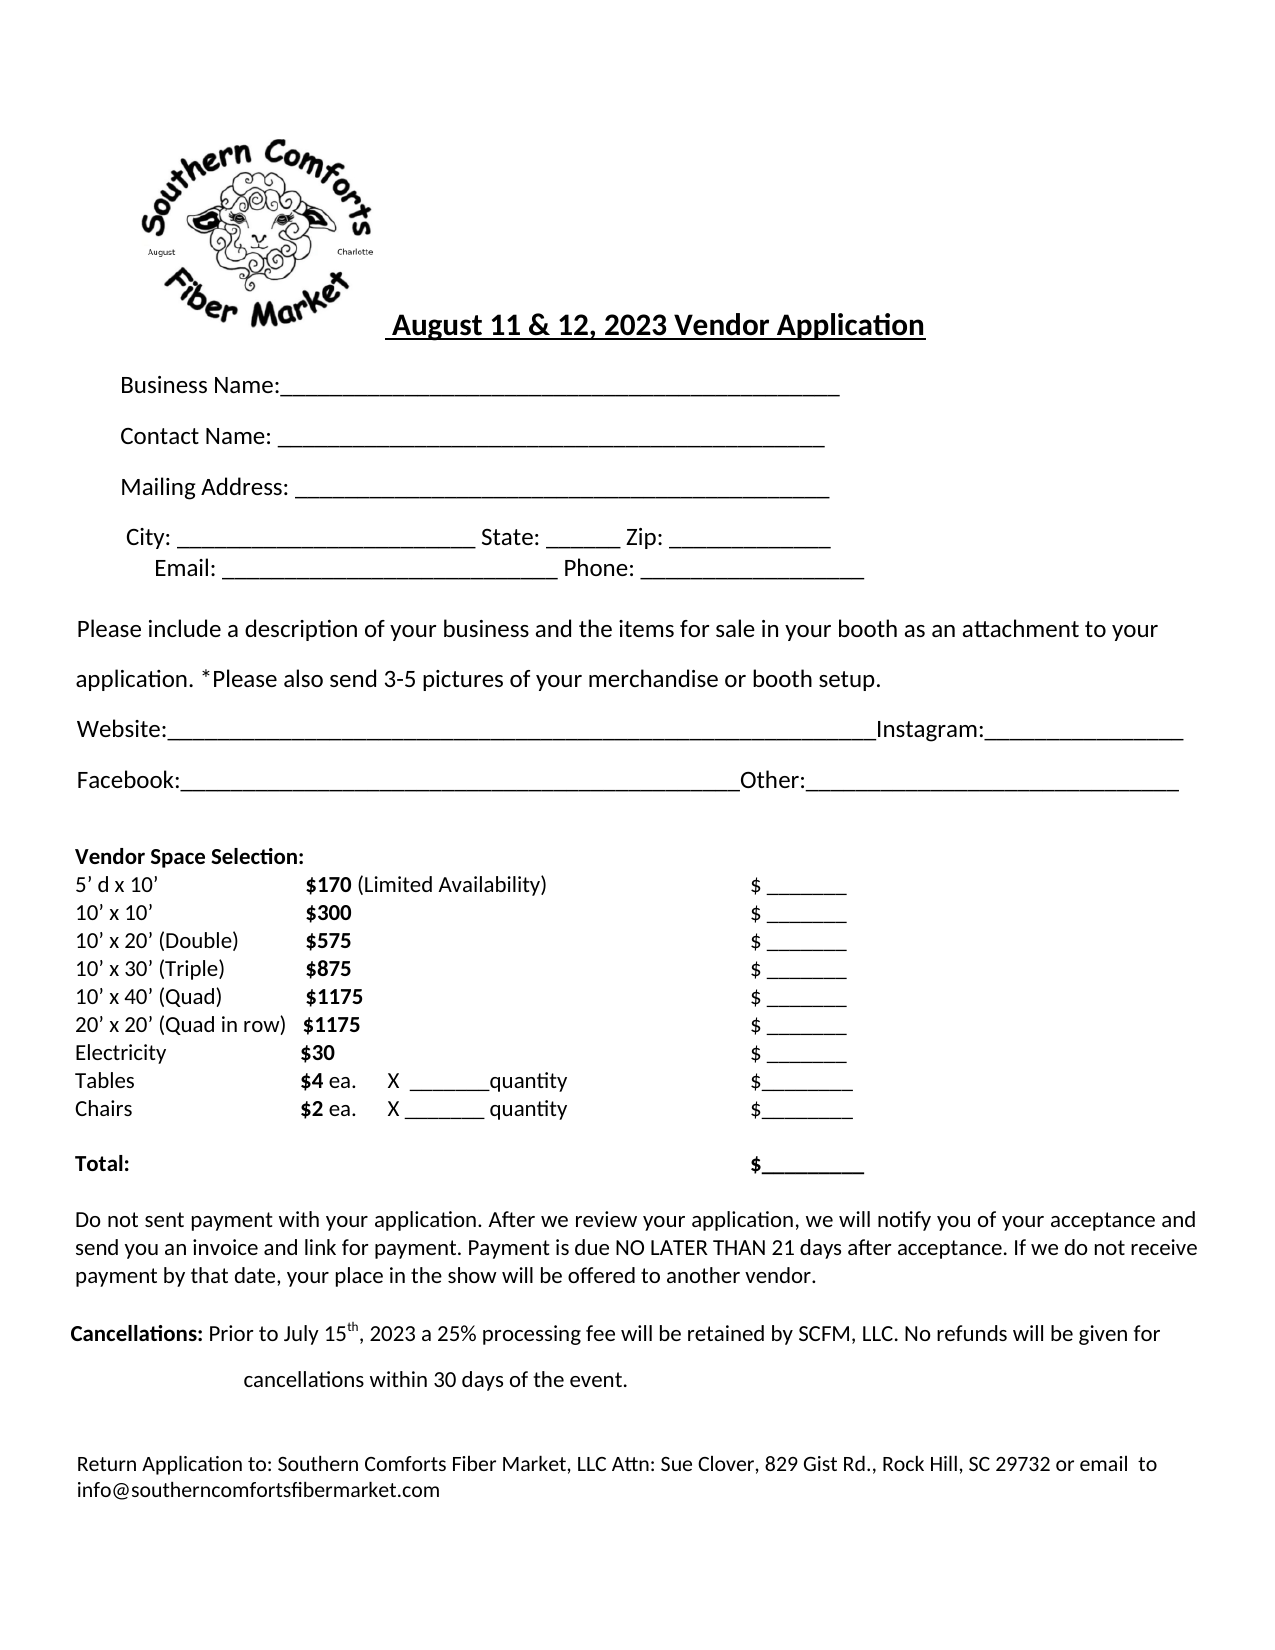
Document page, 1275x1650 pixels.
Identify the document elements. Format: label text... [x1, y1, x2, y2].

text 20’ x 20’ (Quad in row) $1175 $ _______ [75, 1010, 1200, 1038]
text Return Application to: Southern Comforts Fiber Market, LLC Attn: Sue Clover, 829 Gist Rd., Rock Hill, SC 29732 or email to info@southerncomfortsfibermarket.com [77, 1450, 1200, 1503]
text Vendor Space Selection: [75, 842, 1200, 870]
text 10’ x 40’ (Quad) $1175 $ _______ [75, 982, 1200, 1010]
text 10’ x 30’ (Triple) $875 $ _______ [75, 954, 1200, 982]
text Total: $_________ [75, 1149, 1200, 1177]
text Electricity $30 $ _______ [75, 1038, 1200, 1066]
text Business Name:_____________________________________________ [75, 369, 1188, 399]
text Tables $4 ea. X _______quantity $________ [75, 1066, 1200, 1094]
text 10’ x 10’ $300 $ _______ [75, 898, 1200, 926]
picture [124, 127, 386, 336]
text Facebook:_____________________________________________Other:______________________________ [75, 764, 1192, 794]
text Please include a description of your business and the items for sale in your booth as an attachment to your application. *Please also send 3-5 pictures of your merchandise or booth setup. [75, 613, 1192, 694]
text City: ________________________ State: ______ Zip: _____________ [75, 521, 1190, 552]
text 5’ d x 10’ $170 (Limited Availability) $ _______ [75, 870, 1200, 898]
text Cancellations: Prior to July 15th, 2023 a 25% processing fee will be retained by SCFM, LLC. No refunds will be given for cancellations within 30 days of the event. [60, 1319, 1215, 1393]
text Chairs $2 ea. X _______ quantity $________ [75, 1094, 1200, 1122]
text 10’ x 20’ (Double) $575 $ _______ [75, 926, 1200, 954]
text Email: ___________________________ Phone: __________________ [75, 552, 1191, 582]
text Website:_________________________________________________________Instagram:________________ [75, 714, 1192, 744]
text Mailing Address: ___________________________________________ [75, 471, 1190, 501]
text Do not sent payment with your application. After we review your application, we will notify you of your acceptance and send you an invoice and link for payment. Payment is due NO LATER THAN 21 days after acceptance. If we do not receive payment by that date, your place in the show will be offered to another vendor. [75, 1205, 1200, 1289]
text Contact Name: ____________________________________________ [75, 420, 1179, 451]
